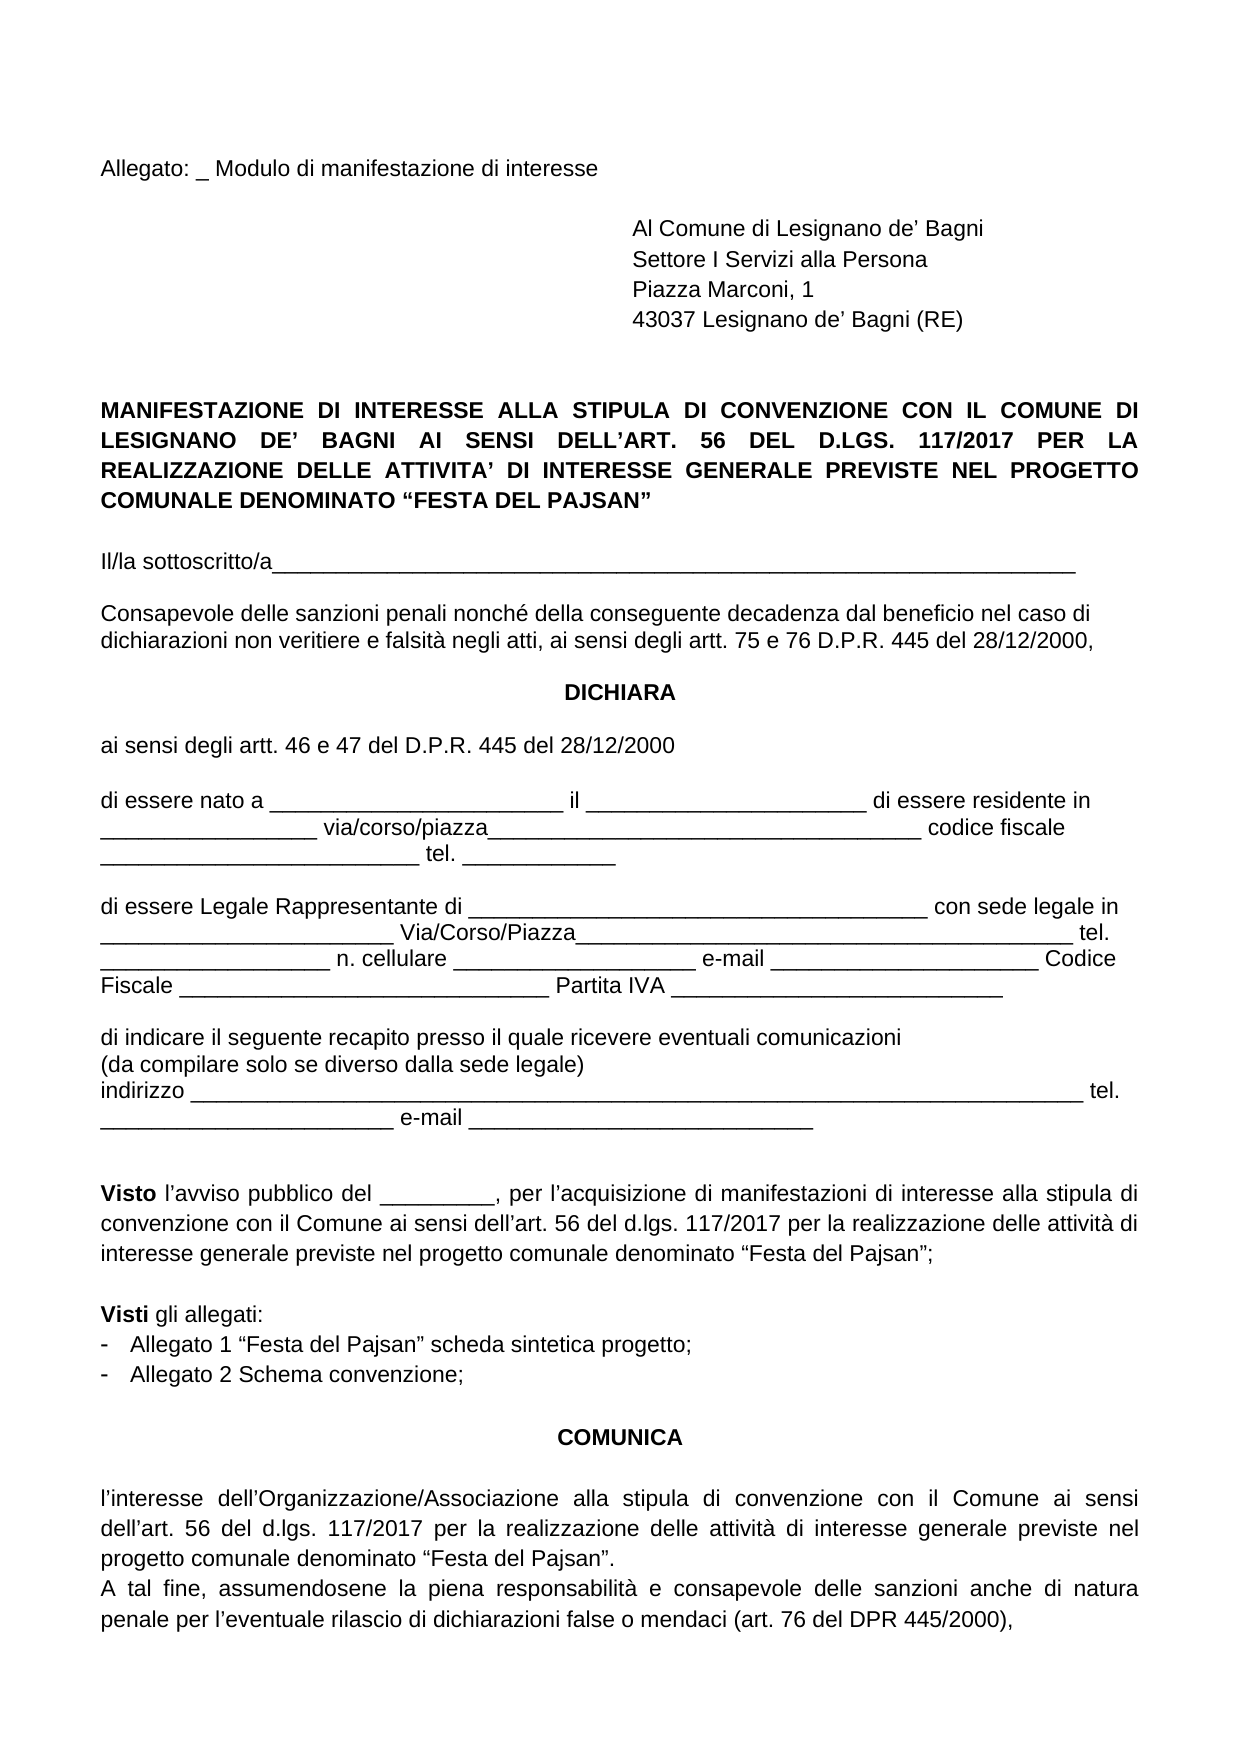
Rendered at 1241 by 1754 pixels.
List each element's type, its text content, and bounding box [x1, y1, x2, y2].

text Allegato: _ Modulo di manifestazione di interesse [100, 155, 1140, 181]
text ai sensi degli artt. 46 e 47 del D.P.R. 445 del 28/12/2000 [100, 732, 1140, 758]
list Allegato 2 Schema convenzione; [100, 1361, 1140, 1387]
text Il/la sottoscritto/a_______________________________________________________________ [100, 548, 1140, 574]
text di essere nato a _______________________ il ______________________ di essere residente in _________________ via/corso/piazza__________________________________ codice fiscale _________________________ tel. ____________ [100, 787, 1140, 866]
text di essere Legale Rappresentante di ____________________________________ con sede legale in _______________________ Via/Corso/Piazza_______________________________________ tel. __________________ n. cellulare ___________________ e-mail _____________________ Codice Fiscale _____________________________ Partita IVA __________________________ [100, 893, 1140, 998]
text 43037 Lesignano de’ Bagni (RE) [632, 306, 1140, 332]
text Settore I Servizi alla Persona [632, 246, 1140, 272]
text Piazza Marconi, 1 [632, 276, 1140, 302]
text Visto l’avviso pubblico del _________, per l’acquisizione di manifestazioni di interesse alla stipula di convenzione con il Comune ai sensi dell’art. 56 del d.lgs. 117/2017 per la realizzazione delle attività di interesse generale previste nel progetto comunale denominato “Festa del Pajsan”; [100, 1180, 1140, 1267]
text l’interesse dell’Organizzazione/Associazione alla stipula di convenzione con il Comune ai sensi dell’art. 56 del d.lgs. 117/2017 per la realizzazione delle attività di interesse generale previste nel progetto comunale denominato “Festa del Pajsan”. [100, 1485, 1140, 1571]
list Allegato 1 “Festa del Pajsan” scheda sintetica progetto; [100, 1331, 1140, 1357]
text COMUNICA [100, 1424, 1140, 1451]
text Al Comune di Lesignano de’ Bagni [632, 215, 1140, 242]
text A tal fine, assumendosene la piena responsabilità e consapevole delle sanzioni anche di natura penale per l’eventuale rilascio di dichiarazioni false o mendaci (art. 76 del DPR 445/2000), [100, 1575, 1140, 1632]
text Consapevole delle sanzioni penali nonché della conseguente decadenza dal beneficio nel caso di dichiarazioni non veritiere e falsità negli atti, ai sensi degli artt. 75 e 76 D.P.R. 445 del 28/12/2000, [100, 600, 1140, 653]
text indirizzo ______________________________________________________________________ tel. _______________________ e-mail ___________________________ [100, 1077, 1140, 1130]
subtitle MANIFESTAZIONE DI INTERESSE ALLA STIPULA DI CONVENZIONE CON IL COMUNE DI LESIGNANO DE’ BAGNI AI SENSI DELL’ART. 56 DEL D.LGS. 117/2017 PER LA REALIZZAZIONE DELLE ATTIVITA’ DI INTERESSE GENERALE PREVISTE NEL PROGETTO COMUNALE DENOMINATO “FESTA DEL PAJSAN” [100, 397, 1140, 513]
text DICHIARA [100, 679, 1140, 706]
text di indicare il seguente recapito presso il quale ricevere eventuali comunicazioni [100, 1024, 1140, 1051]
text (da compilare solo se diverso dalla sede legale) [100, 1051, 1140, 1077]
text Visti gli allegati: [100, 1301, 1140, 1327]
